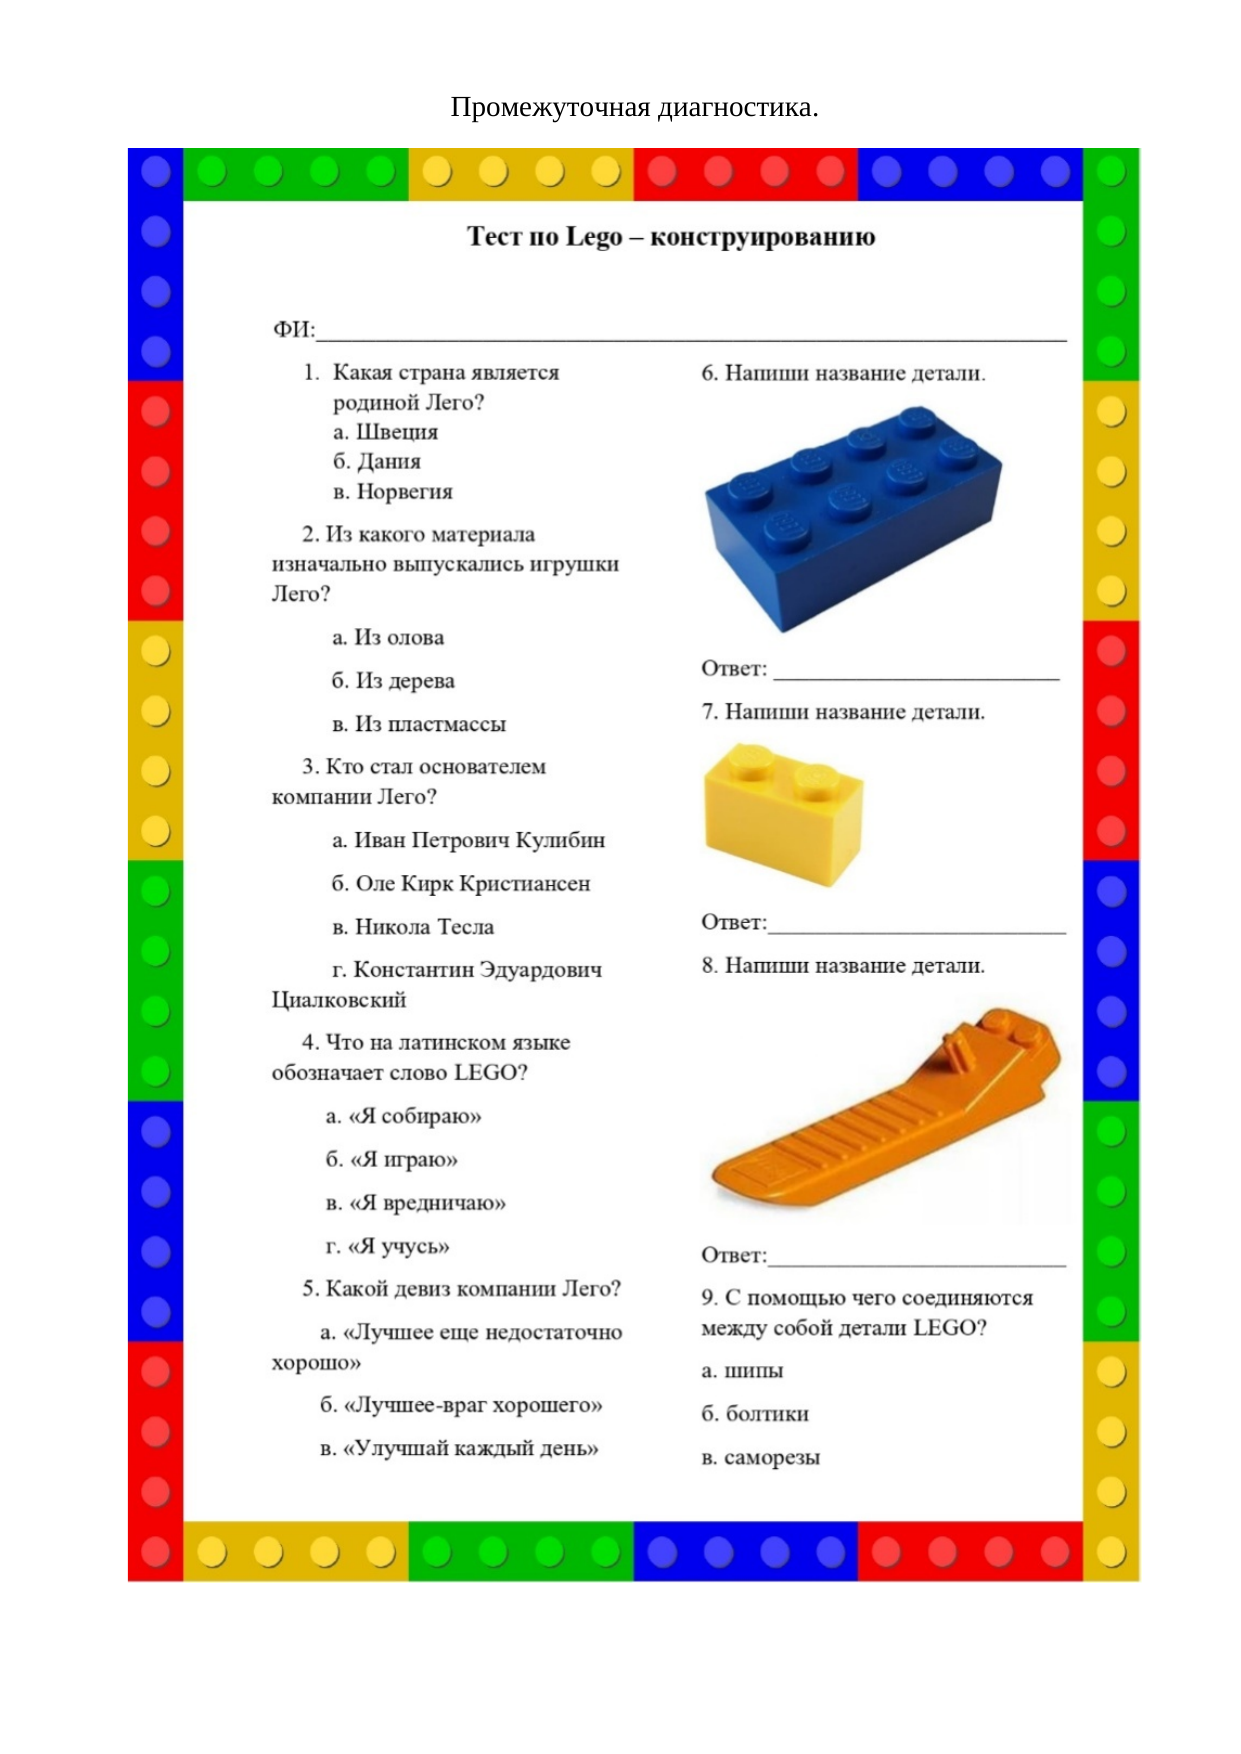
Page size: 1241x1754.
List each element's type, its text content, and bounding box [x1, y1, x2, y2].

text Промежуточная диагностика. [118, 89, 1152, 122]
picture [127, 148, 1142, 1583]
